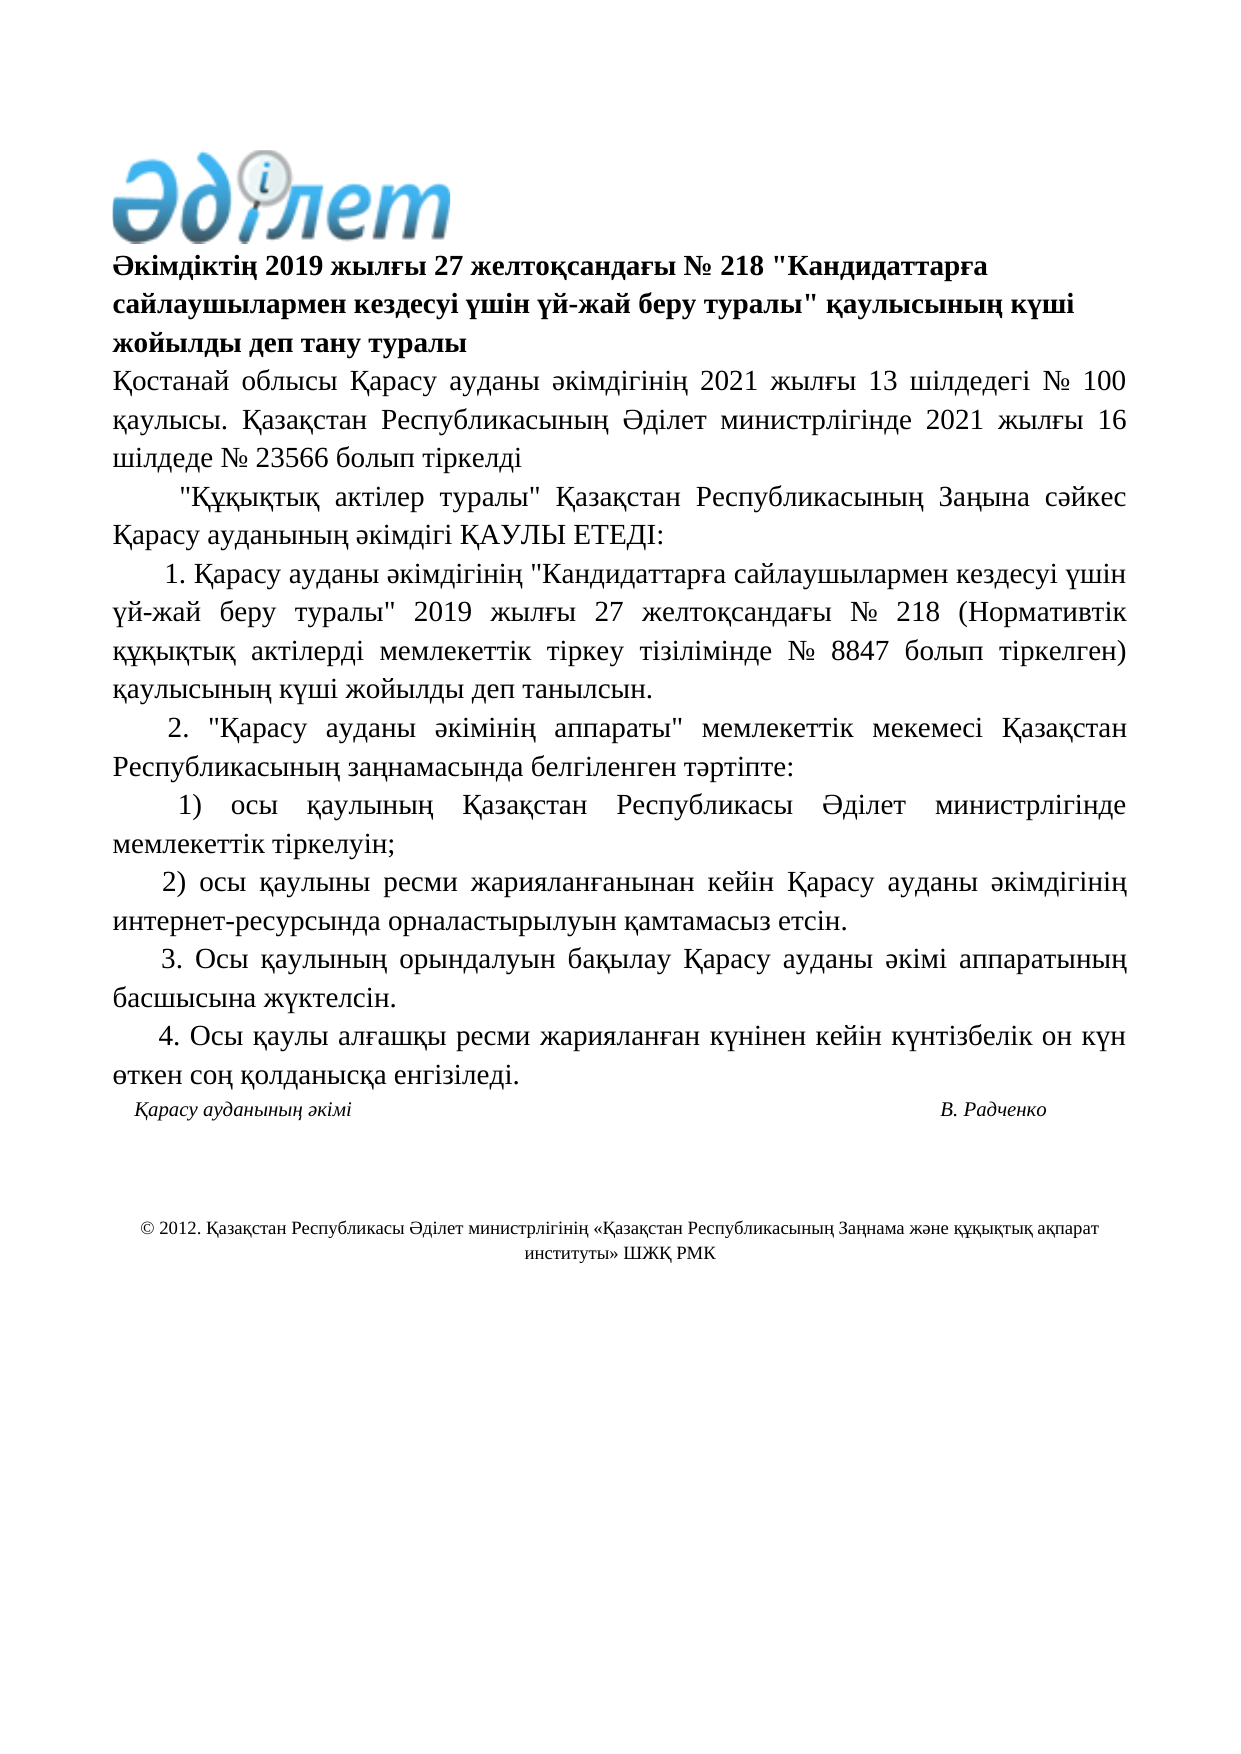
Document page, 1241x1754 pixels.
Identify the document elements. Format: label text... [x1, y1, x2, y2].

table_header В. Радченко [939, 1096, 1240, 1127]
text 2) осы қаулыны ресми жарияланғанынан кейін Қарасу ауданы әкімдігінің интернет-ресурсында орналастырылуын қамтамасыз етсін. [112, 864, 1128, 936]
text "Құқықтық актілер туралы" Қазақстан Республикасының Заңына сәйкес Қарасу ауданының әкімдігі ҚАУЛЫ ЕТЕДІ: [112, 479, 1128, 551]
text 1) осы қаулының Қазақстан Республикасы Әділет министрлігінде мемлекеттік тіркелуін; [112, 787, 1128, 859]
picture [112, 150, 451, 244]
text 1. Қарасу ауданы әкімдігінің "Кандидаттарға сайлаушылармен кездесуі үшін үй-жай беру туралы" 2019 жылғы 27 желтоқсандағы № 218 (Нормативтік құқықтық актілерді мемлекеттік тіркеу тізілімінде № 8847 болып тіркелген) қаулысының күші жойылды деп танылсын. [112, 556, 1128, 705]
table_header Қарасу ауданының әкімі [101, 1096, 939, 1127]
text 4. Осы қаулы алғашқы ресми жарияланған күнінен кейін күнтізбелік он күн өткен соң қолданысқа енгізіледі. [112, 1018, 1128, 1091]
text 3. Осы қаулының орындалуын бақылау Қарасу ауданы әкімі аппаратының басшысына жүктелсін. [112, 941, 1128, 1013]
text 2. "Қарасу ауданы әкімінің аппараты" мемлекеттік мекемесі Қазақстан Республикасының заңнамасында белгіленген тәртіпте: [112, 710, 1128, 782]
text Әкімдіктің 2019 жылғы 27 желтоқсандағы № 218 "Кандидаттарға сайлаушылармен кездесуі үшін үй-жай беру туралы" қаулысының күші жойылды деп тану туралы [112, 248, 1128, 358]
text © 2012. Қазақстан Республикасы Әділет министрлігінің «Қазақстан Республикасының Заңнама және құқықтық ақпарат институты» ШЖҚ РМК [112, 1217, 1128, 1263]
text Қостанай облысы Қарасу ауданы әкімдігінің 2021 жылғы 13 шілдедегі № 100 қаулысы. Қазақстан Республикасының Әділет министрлігінде 2021 жылғы 16 шілдеде № 23566 болып тіркелді [112, 363, 1128, 474]
